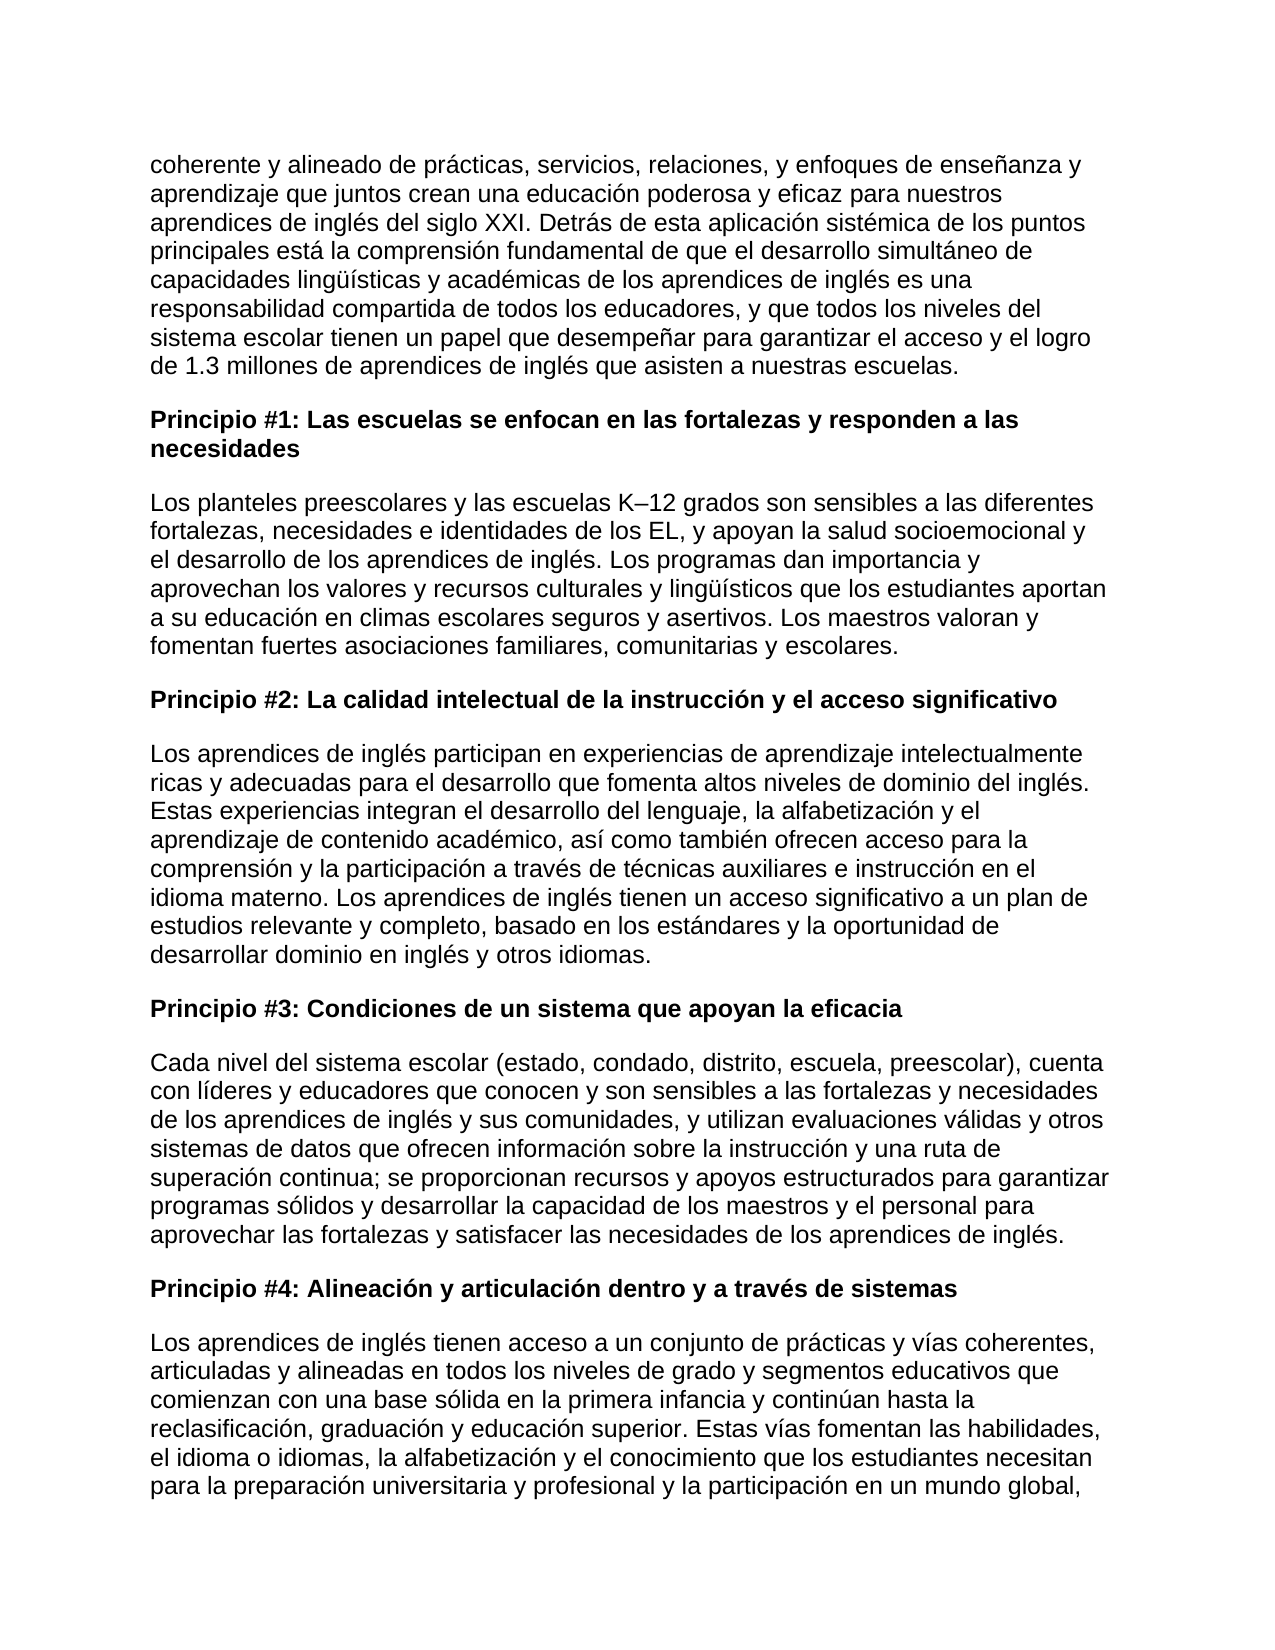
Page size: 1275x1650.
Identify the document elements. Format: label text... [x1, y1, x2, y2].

subtitle Principio #3: Condiciones de un sistema que apoyan la eficacia [150, 994, 1125, 1022]
subtitle Principio #1: Las escuelas se enfocan en las fortalezas y responden a las necesidades [150, 405, 1125, 462]
text Cada nivel del sistema escolar (estado, condado, distrito, escuela, preescolar), cuenta con líderes y educadores que conocen y son sensibles a las fortalezas y necesidades de los aprendices de inglés y sus comunidades, y utilizan evaluaciones válidas y otros sistemas de datos que ofrecen información sobre la instrucción y una ruta de superación continua; se proporcionan recursos y apoyos estructurados para garantizar programas sólidos y desarrollar la capacidad de los maestros y el personal para aprovechar las fortalezas y satisfacer las necesidades de los aprendices de inglés. [150, 1047, 1115, 1249]
text Los planteles preescolares y las escuelas K–12 grados son sensibles a las diferentes fortalezas, necesidades e identidades de los EL, y apoyan la salud socioemocional y el desarrollo de los aprendices de inglés. Los programas dan importancia y aprovechan los valores y recursos culturales y lingüísticos que los estudiantes aportan a su educación en climas escolares seguros y asertivos. Los maestros valoran y fomentan fuertes asociaciones familiares, comunitarias y escolares. [150, 487, 1112, 660]
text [150, 1327, 1114, 1500]
subtitle Principio #2: La calidad intelectual de la instrucción y el acceso significativo [150, 685, 1125, 714]
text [150, 150, 1114, 380]
subtitle Principio #4: Alineación y articulación dentro y a través de sistemas [150, 1274, 1125, 1302]
text Los aprendices de inglés participan en experiencias de aprendizaje intelectualmente ricas y adecuadas para el desarrollo que fomenta altos niveles de dominio del inglés. Estas experiencias integran el desarrollo del lenguaje, la alfabetización y el aprendizaje de contenido académico, así como también ofrecen acceso para la comprensión y la participación a través de técnicas auxiliares e instrucción en el idioma materno. Los aprendices de inglés tienen un acceso significativo a un plan de estudios relevante y completo, basado en los estándares y la oportunidad de desarrollar dominio en inglés y otros idiomas. [150, 739, 1098, 969]
